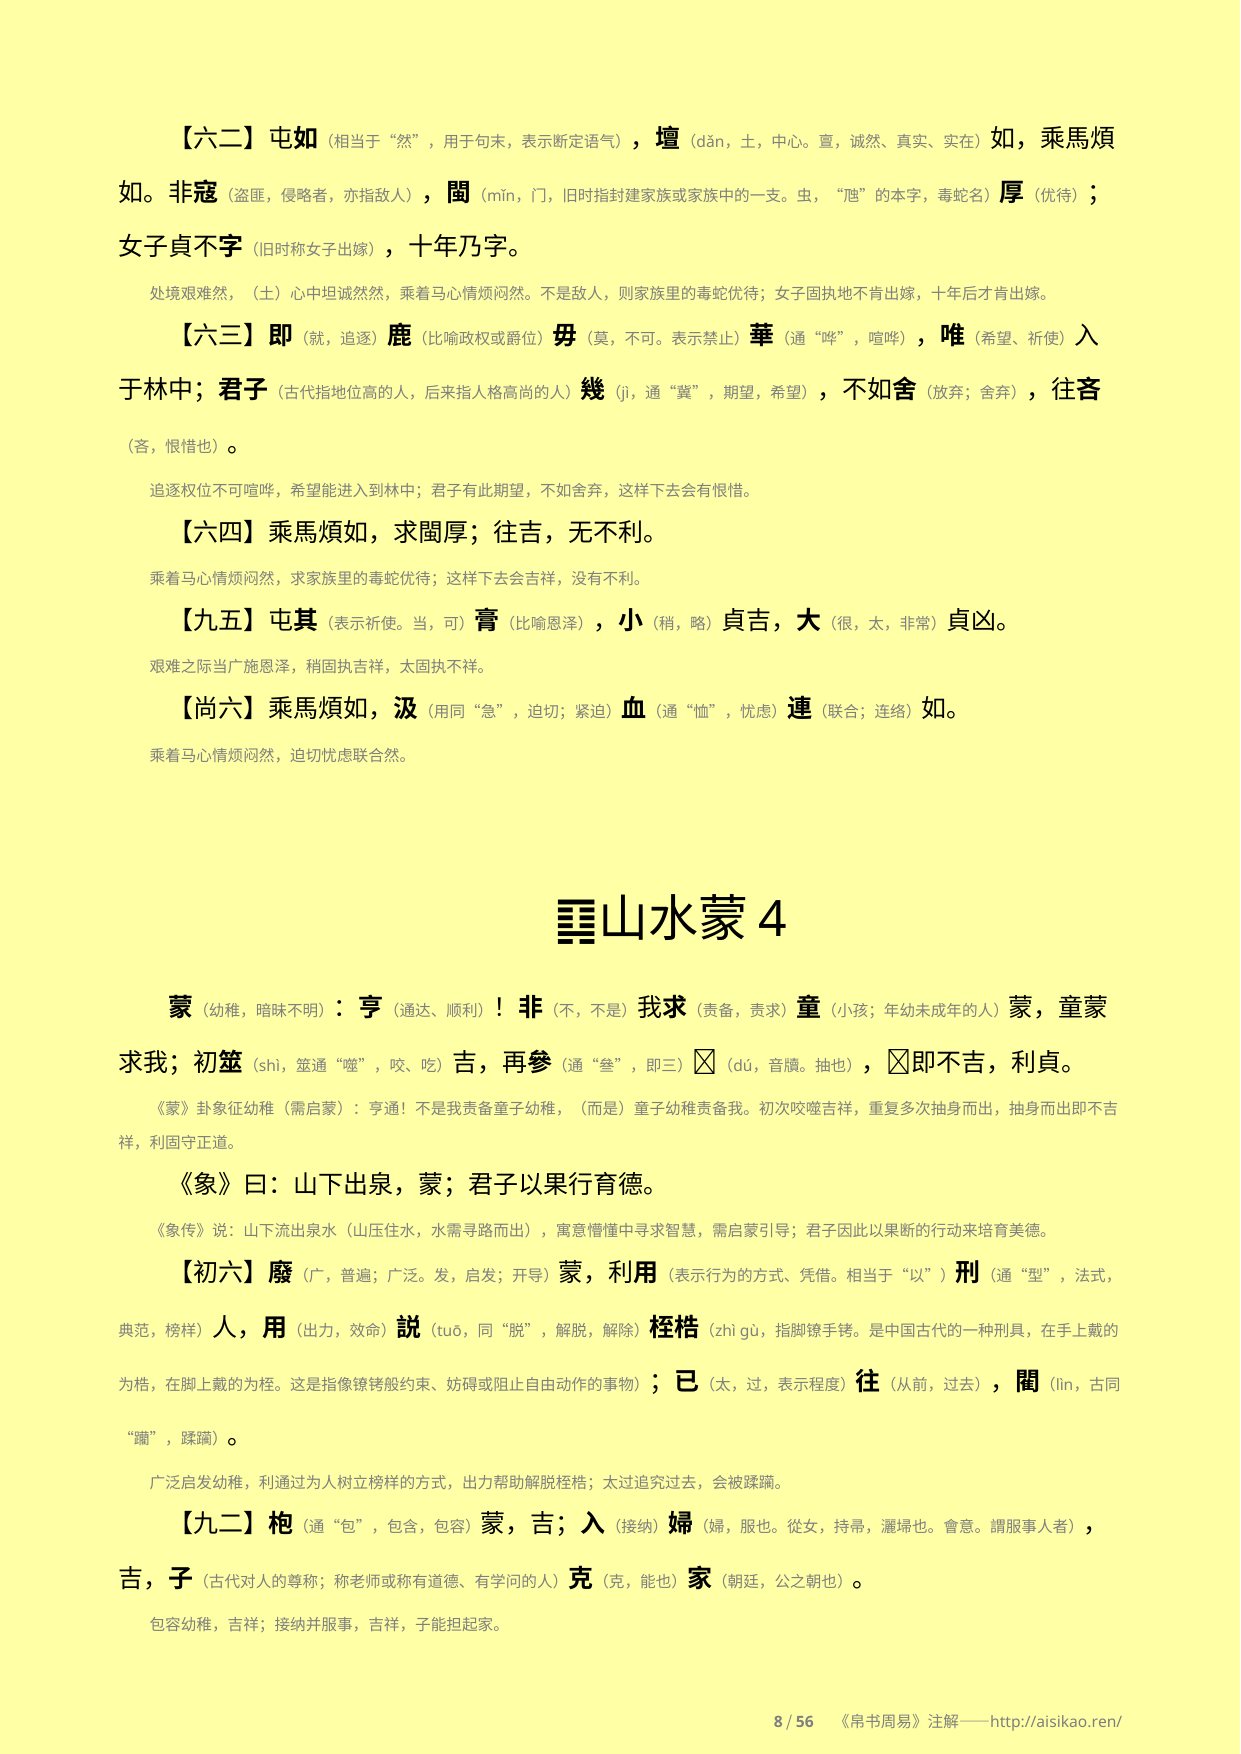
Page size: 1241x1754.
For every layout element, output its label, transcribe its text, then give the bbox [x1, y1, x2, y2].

text 《象》曰：山下出泉，蒙；君子以果行育德。 [118, 1164, 1122, 1201]
text 【初六】廢（广，普遍；广泛。发，启发；开导）蒙，利用（表示行为的方式、凭借。相当于“以”）刑（通“型”，法式，典范，榜样）人，用（出力，效命）説（tuō，同“脱”，解脱，解除）桎梏（zhì gù，指脚镣手铐。是中国古代的一种刑具，在手上戴的为梏，在脚上戴的为桎。这是指像镣铐般约束、妨碍或阻止自由动作的事物）；已（太，过，表示程度）往（从前，过去），閵（lìn，古同“躪”，蹂躏）。 [118, 1253, 1122, 1452]
subtitle ䷃山水蒙4 [118, 879, 1122, 952]
text 追逐权位不可喧哗，希望能进入到林中；君子有此期望，不如舍弃，这样下去会有恨惜。 [118, 478, 1122, 501]
text 乘着马心情烦闷然，迫切忧虑联合然。 [118, 743, 1122, 766]
text 广泛启发幼稚，利通过为人树立榜样的方式，出力帮助解脱桎梏；太过追究过去，会被蹂躏。 [118, 1470, 1122, 1493]
text 【尚六】乘馬煩如，汲（用同“急”，迫切；紧迫）血（通“恤”，忧虑）連（联合；连络）如。 [118, 688, 1122, 725]
text 《象传》说：山下流出泉水（山压住水，水需寻路而出），寓意懵懂中寻求智慧，需启蒙引导；君子因此以果断的行动来培育美德。 [118, 1219, 1122, 1241]
text 蒙（幼稚，暗昧不明）：亨（通达、顺利）！非（不，不是）我求（责备，责求）童（小孩；年幼未成年的人）蒙，童蒙求我；初筮（shì，筮通“噬”，咬、吃）吉，再參（通“叄”，即三）𢷺（dú，音牘。抽也），𢷺即不吉，利貞。 [118, 988, 1122, 1078]
text 《蒙》卦象征幼稚（需启蒙）：亨通！不是我责备童子幼稚，（而是）童子幼稚责备我。初次咬噬吉祥，重复多次抽身而出，抽身而出即不吉祥，利固守正道。 [118, 1097, 1122, 1153]
text 包容幼稚，吉祥；接纳并服事，吉祥，子能担起家。 [118, 1613, 1122, 1635]
text 处境艰难然，（土）心中坦诚然然，乘着马心情烦闷然。不是敌人，则家族里的毒蛇优待；女子固执地不肯出嫁，十年后才肯出嫁。 [118, 281, 1122, 304]
text 【九二】枹（通“包”，包含，包容）蒙，吉；入（接纳）婦（婦，服也。從女，持帚，灑埽也。會意。謂服事人者），吉，子（古代对人的尊称；称老师或称有道德、有学问的人）克（克，能也）家（朝廷，公之朝也）。 [118, 1504, 1122, 1594]
text 【九五】屯其（表示祈使。当，可）膏（比喻恩泽），小（稍，略）貞吉，大（很，太，非常）貞凶。 [118, 600, 1122, 637]
text 【六三】即（就，追逐）鹿（比喻政权或爵位）毋（莫，不可。表示禁止）華（通“哗”，喧哗），唯（希望、祈使）入于林中；君子（古代指地位高的人，后来指人格高尚的人）幾（jì，通“冀”，期望，希望），不如舍（放弃；舍弃），往吝（吝，恨惜也）。 [118, 315, 1122, 460]
text 乘着马心情烦闷然，求家族里的毒蛇优待；这样下去会吉祥，没有不利。 [118, 566, 1122, 589]
text 【六二】屯如（相当于“然”，用于句末，表示断定语气），壇（dǎn，土，中心。亶，诚然、真实、实在）如，乘馬煩如。非寇（盗匪，侵略者，亦指敌人），閩（mǐn，门，旧时指封建家族或家族中的一支。虫，“虺”的本字，毒蛇名）厚（优待）；女子貞不字（旧时称女子出嫁），十年乃字。 [118, 118, 1122, 263]
text 【六四】乘馬煩如，求閩厚；往吉，无不利。 [118, 512, 1122, 548]
text 艰难之际当广施恩泽，稍固执吉祥，太固执不祥。 [118, 655, 1122, 677]
